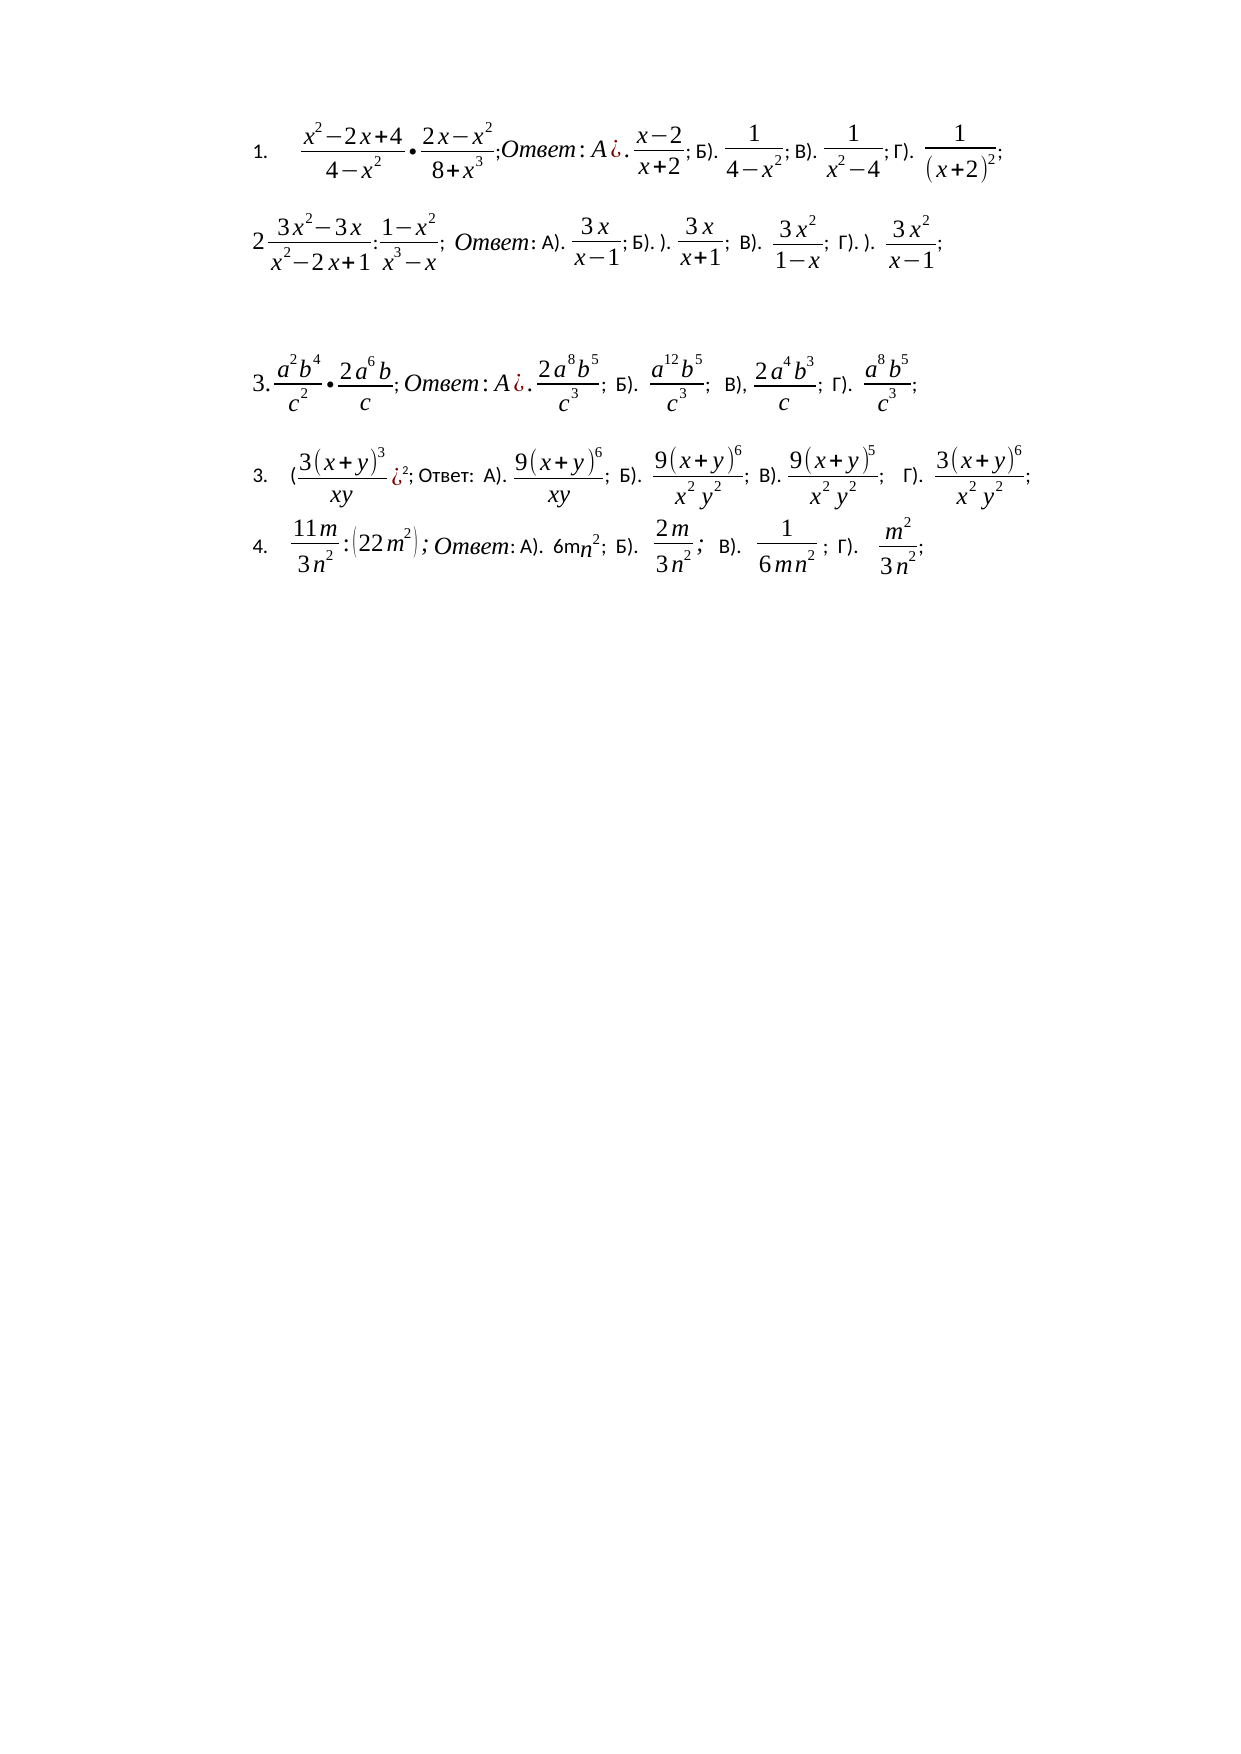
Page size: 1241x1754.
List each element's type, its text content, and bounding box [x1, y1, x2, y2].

list : А). 6m; Б). В). ; Г). ; [252, 513, 1152, 579]
list (2; Ответ: А). ; Б). ; В). ; Г). ; [252, 442, 1152, 509]
text ∙; ; Б). ; В), ; Г). ; [252, 350, 1152, 417]
text :; : А). ; Б). ). ; В). ; Г). ). ; [252, 209, 1152, 276]
list ∙;; Б). ; В). ; Г). ; [252, 118, 1152, 184]
